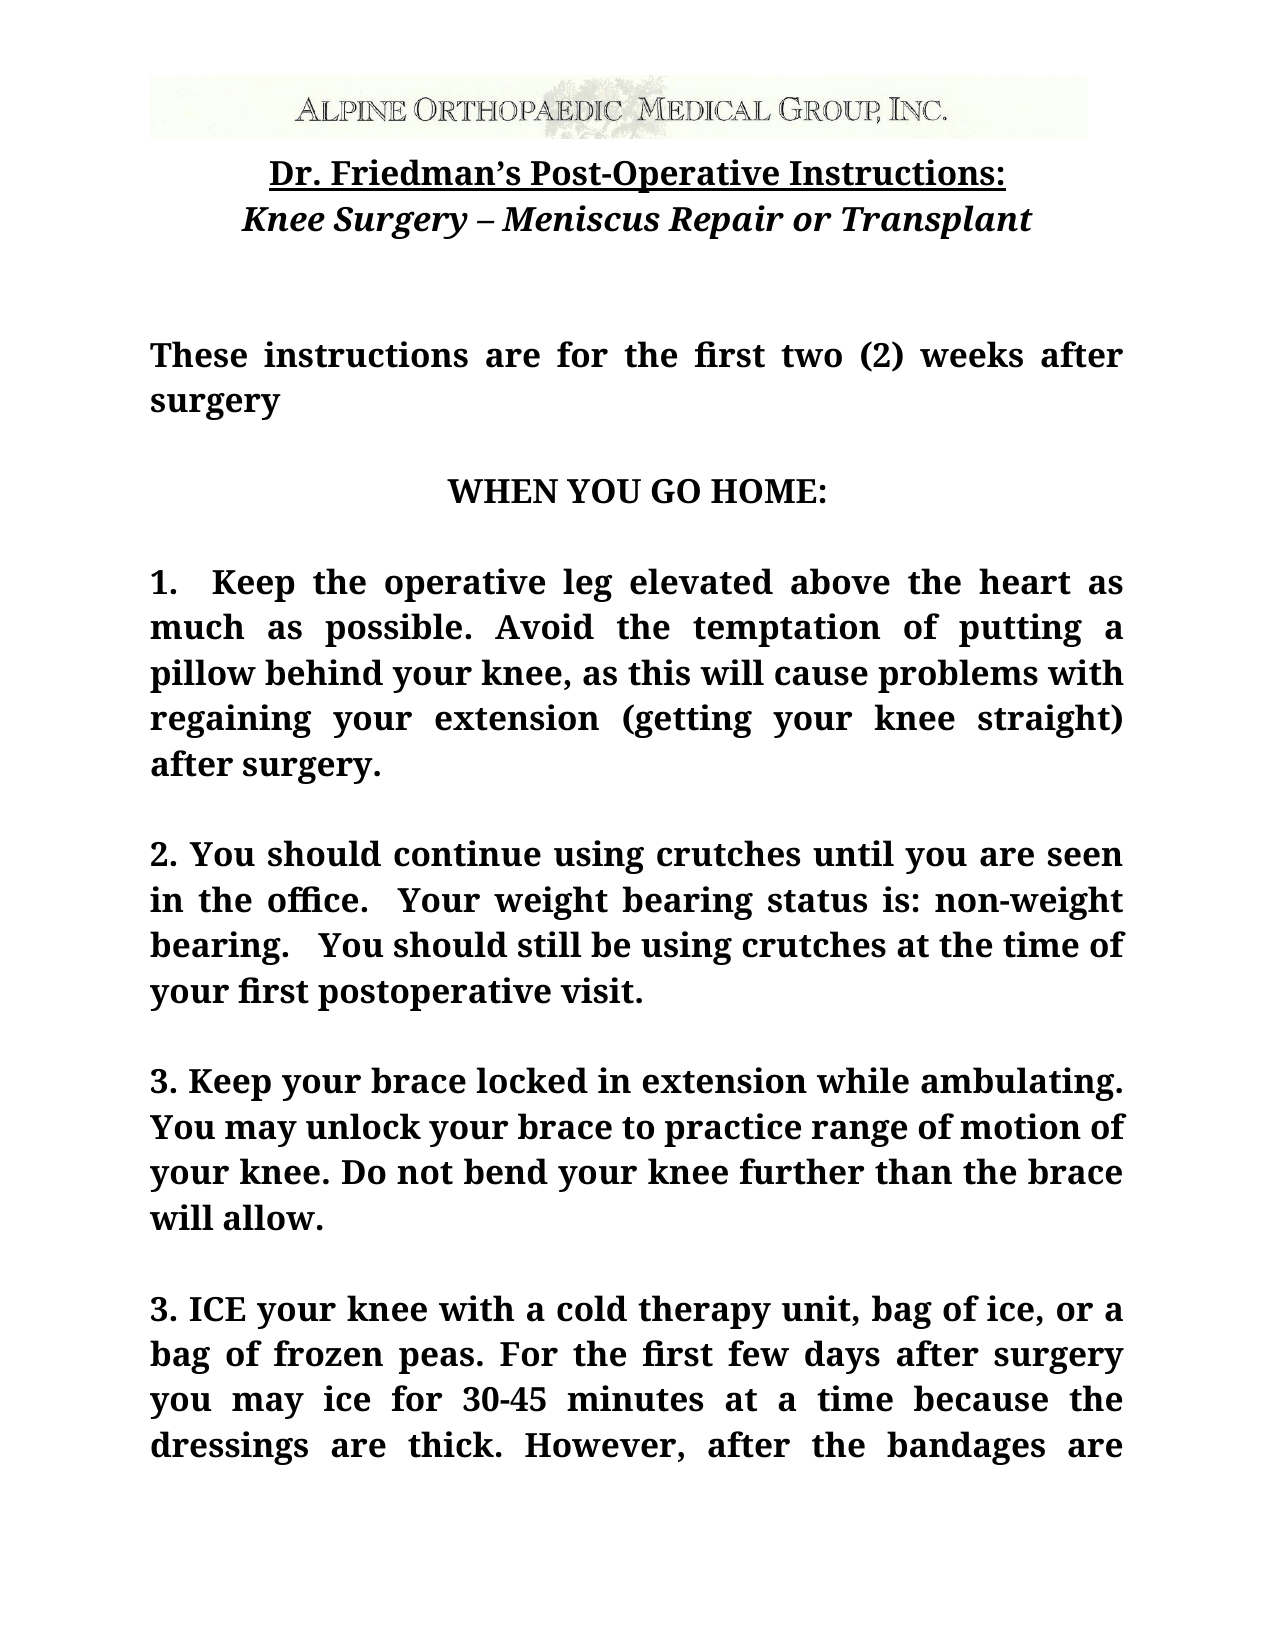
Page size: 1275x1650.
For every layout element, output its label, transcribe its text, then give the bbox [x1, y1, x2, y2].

text 1. Keep the operative leg elevated above the heart as much as possible. Avoid the temptation of putting a pillow behind your knee, as this will cause problems with regaining your extension (getting your knee straight) after surgery. [150, 559, 1125, 786]
text WHEN YOU GO HOME: [150, 468, 1125, 513]
text Knee Surgery – Meniscus Repair or Transplant [150, 195, 1125, 241]
text 3. Keep your brace locked in extension while ambulating. You may unlock your brace to practice range of motion of your knee. Do not bend your knee further than the brace will allow. [150, 1058, 1125, 1240]
text These instructions are for the first two (2) weeks after surgery [150, 332, 1125, 422]
text 2. You should continue using crutches until you are seen in the office. Your weight bearing status is: non-weight bearing. You should still be using crutches at the time of your first postoperative visit. [150, 831, 1125, 1013]
text Dr. Friedman’s Post-Operative Instructions: [150, 150, 1125, 195]
picture [150, 75, 1088, 139]
